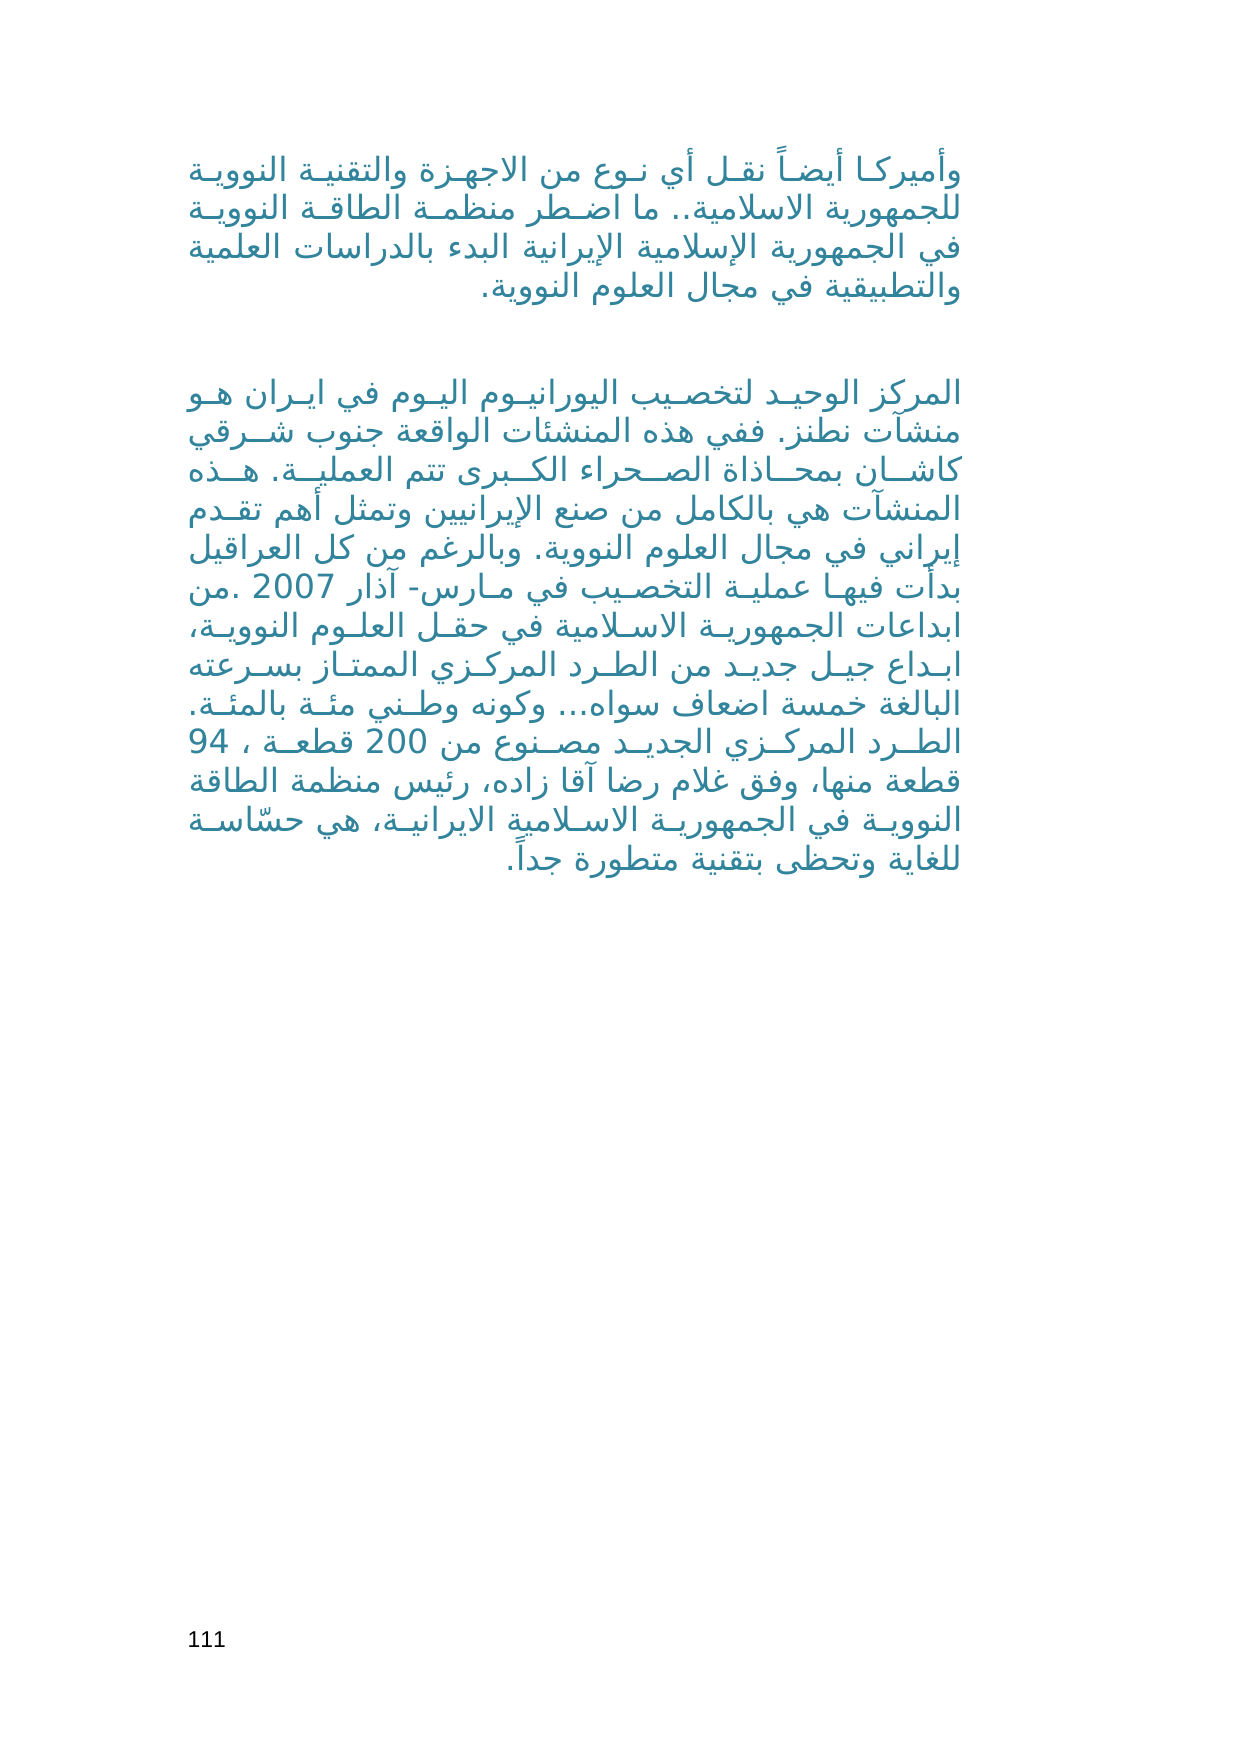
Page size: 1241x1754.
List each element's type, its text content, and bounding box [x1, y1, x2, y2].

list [187, 150, 999, 305]
text المركز الوحيد لتخصيب اليورانيوم اليوم في ايران هو منشآت نطنز. ففي هذه المنشئات الواقعة جنوب شرقي كاشان بمحاذاة الصحراء الكبرى تتم العملية. هذه المنشآت هي بالكامل من صنع الإيرانيين وتمثل أهم تقدم إيراني في مجال العلوم النووية. وبالرغم من كل العراقيل بدأت فيها عملية التخصيب في مارس- آذار 2007 .من ابداعات الجمهورية الاسلامية في حقل العلوم النووية، ابداع جيل جديد من الطرد المركزي الممتاز بسرعته البالغة خمسة اضعاف سواه... وكونه وطني مئة بالمئة. الطرد المركزي الجديد مصنوع من 200 قطعة ، 94 قطعة منها، وفق غلام رضا آقا زاده، رئيس منظمة الطاقة النووية في الجمهورية الاسلامية الايرانية، هي حسّاسة للغاية وتحظى بتقنية متطورة جداً. [187, 373, 962, 878]
